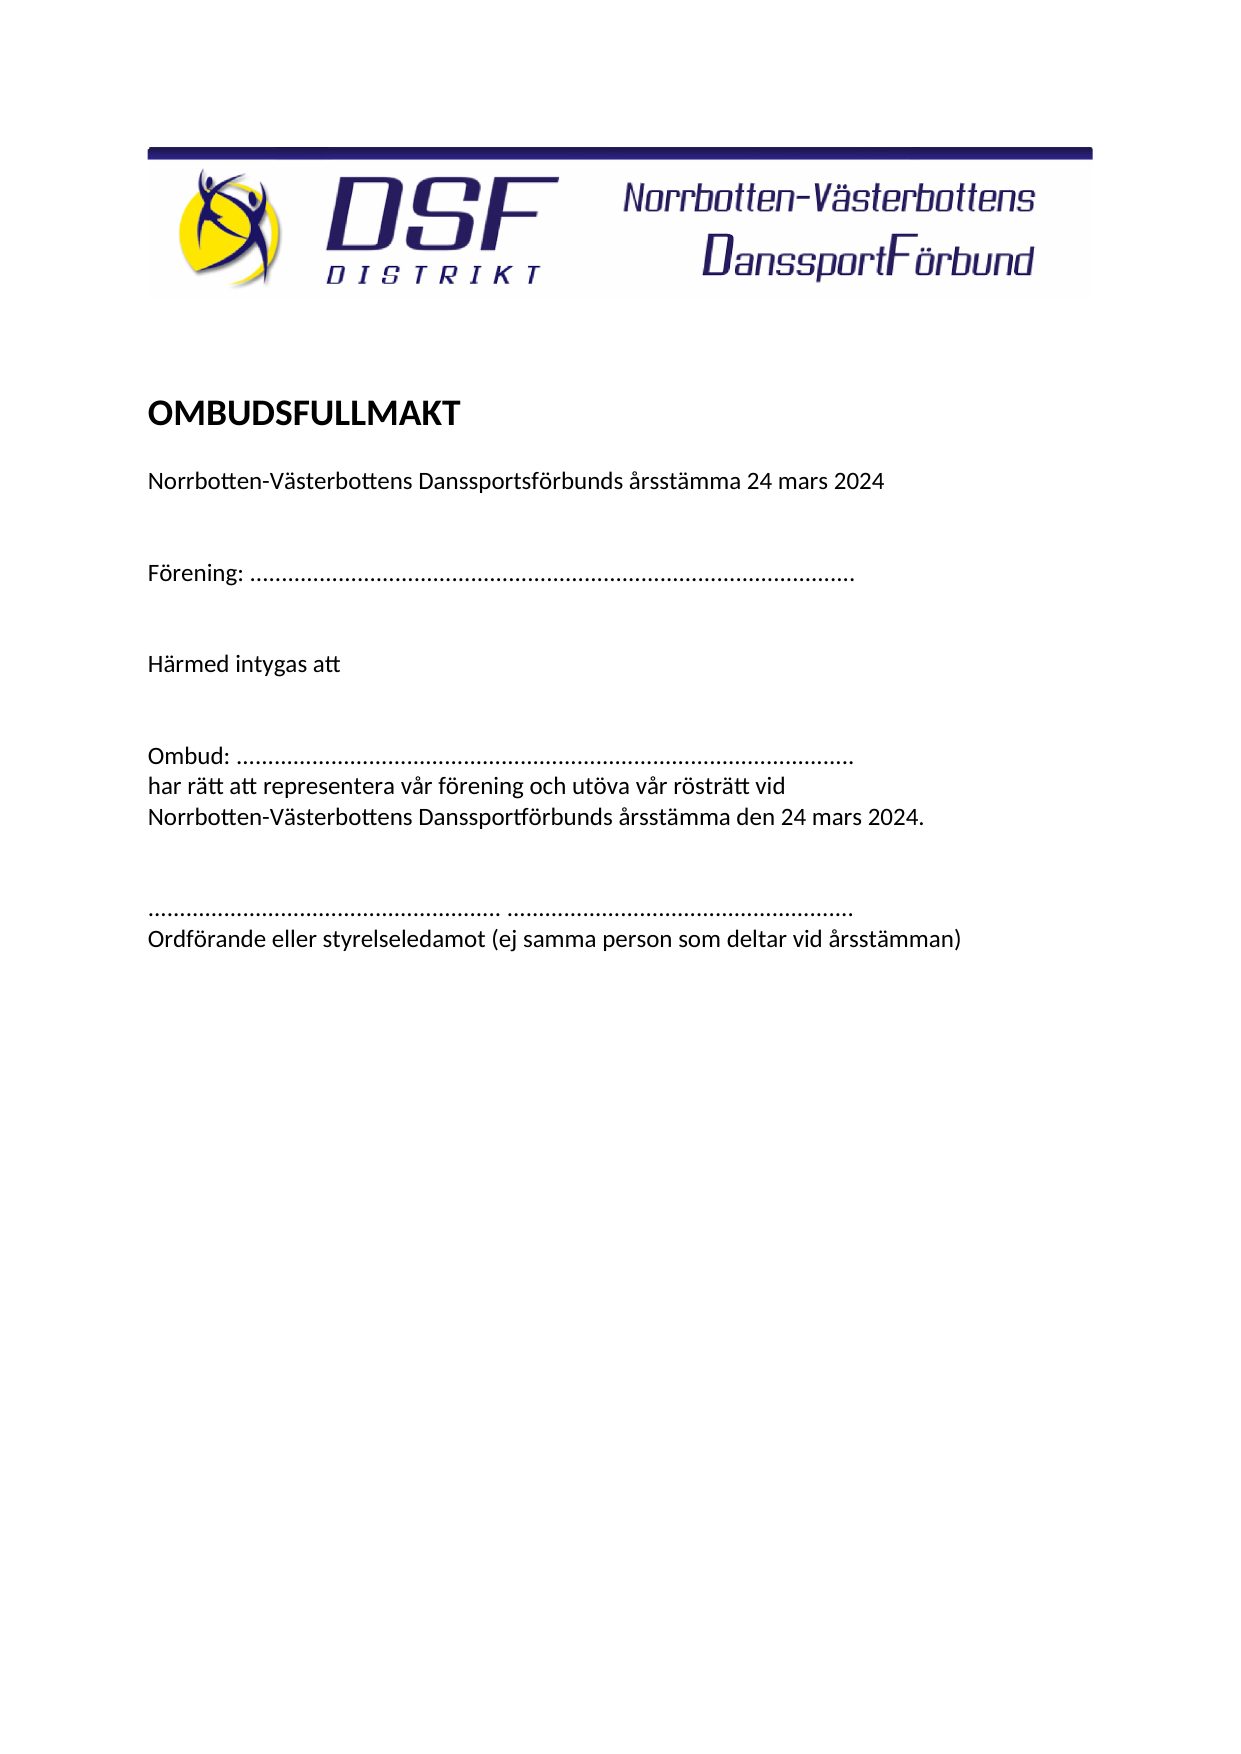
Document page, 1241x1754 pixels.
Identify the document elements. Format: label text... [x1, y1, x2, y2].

text ........................................................ ....................................................... [148, 892, 1093, 923]
text OMBUDSFULLMAKT [148, 389, 1093, 434]
text Förening: ................................................................................................ [148, 557, 1093, 587]
text Ombud: .................................................................................................. [148, 740, 1093, 770]
text Norrbotten-Västerbottens Danssportsförbunds årsstämma 24 mars 2024 [148, 465, 1093, 496]
text Ordförande eller styrelseledamot (ej samma person som deltar vid årsstämman) [148, 923, 1093, 953]
text har rätt att representera vår förening och utöva vår rösträtt vid Norrbotten-Västerbottens Danssportförbunds årsstämma den 24 mars 2024. [148, 770, 1093, 831]
picture [147, 147, 1093, 298]
text Härmed intygas att [148, 648, 1093, 679]
